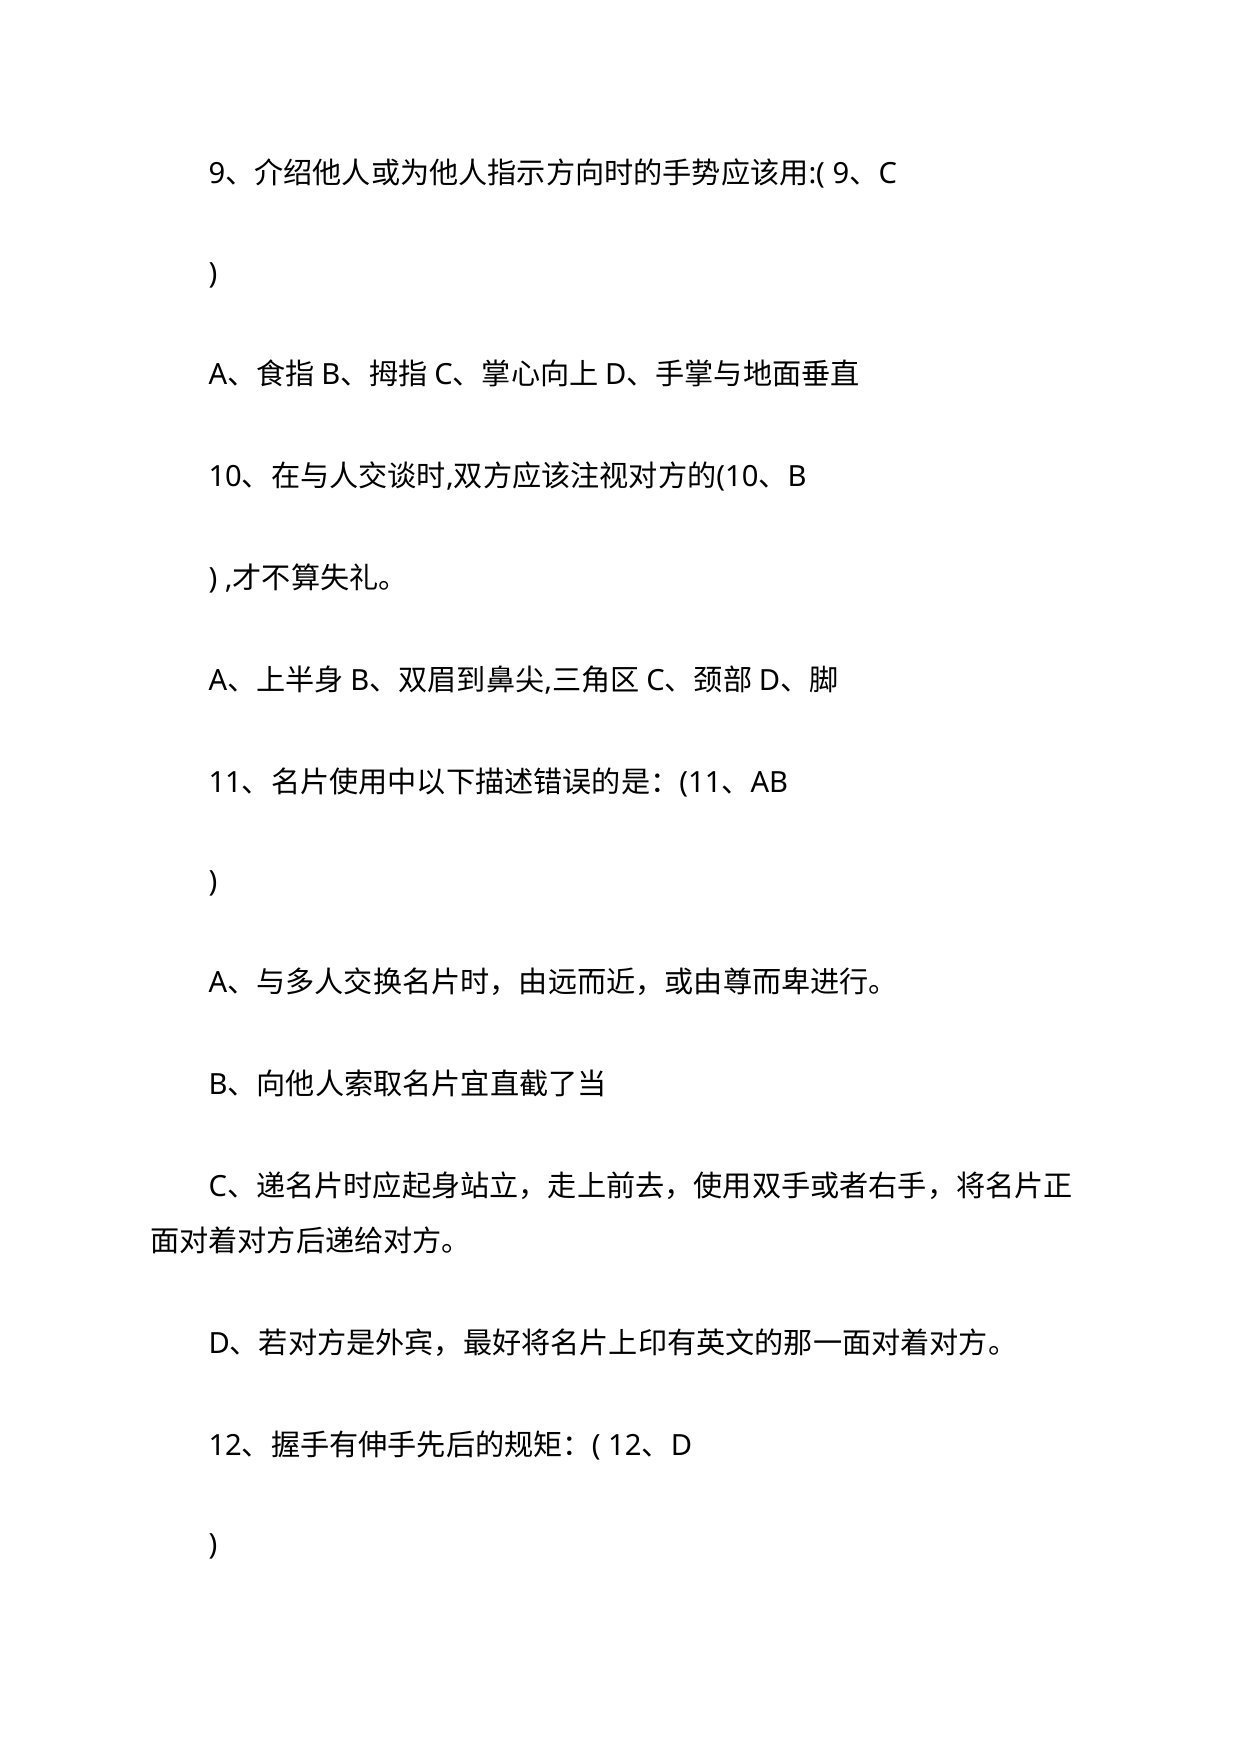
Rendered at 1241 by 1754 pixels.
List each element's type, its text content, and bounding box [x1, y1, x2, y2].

text ) [150, 252, 1090, 292]
text 11、名片使用中以下描述错误的是：(11、AB [150, 758, 1090, 801]
text A、食指 B、拇指 C、掌心向上 D、手掌与地面垂直 [150, 350, 1090, 393]
text A、上半身 B、双眉到鼻尖,三角区 C、颈部 D、脚 [150, 656, 1090, 699]
text ) [150, 1523, 1090, 1563]
text 9、介绍他人或为他人指示方向时的手势应该用:( 9、C [150, 150, 1090, 192]
text 12、握手有伸手先后的规矩：( 12、D [150, 1421, 1090, 1464]
text A、与多人交换名片时，由远而近，或由尊而卑进行。 [150, 959, 1090, 1001]
text B、向他人索取名片宜直截了当 [150, 1061, 1090, 1103]
text 10、在与人交谈时,双方应该注视对方的(10、B [150, 452, 1090, 495]
text ) ,才不算失礼。 [150, 554, 1090, 597]
text D、若对方是外宾，最好将名片上印有英文的那一面对着对方。 [150, 1319, 1090, 1362]
text C、递名片时应起身站立，走上前去，使用双手或者右手，将名片正面对着对方后递给对方。 [150, 1163, 1090, 1260]
text ) [150, 860, 1090, 900]
